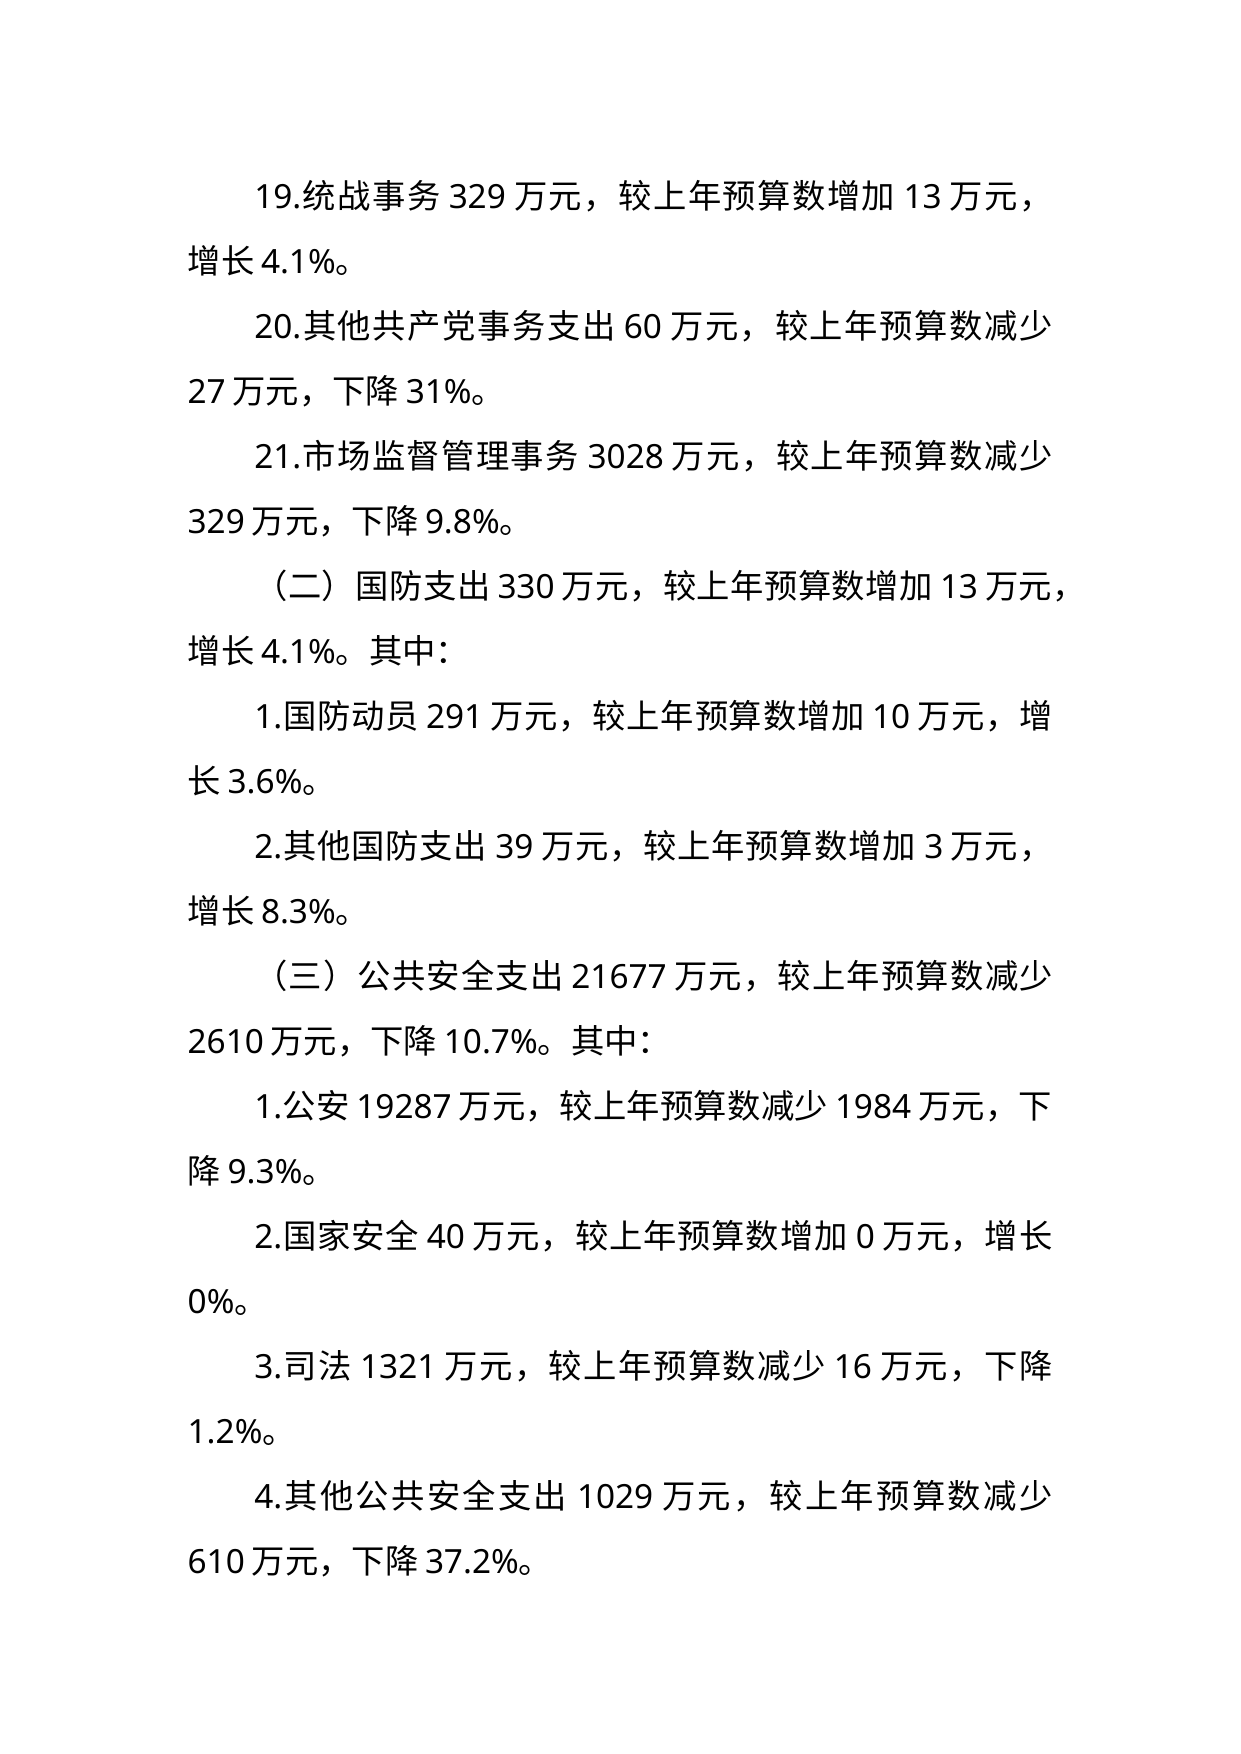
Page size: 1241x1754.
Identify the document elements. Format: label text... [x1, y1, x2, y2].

text 1.国防动员291万元，较上年预算数增加10万元，增长3.6%。 [187, 682, 1053, 812]
text 19.统战事务329万元，较上年预算数增加13万元，增长4.1%。 [187, 162, 1053, 292]
text （三）公共安全支出21677万元，较上年预算数减少2610万元，下降10.7%。其中： [187, 942, 1053, 1072]
text 1.公安19287万元，较上年预算数减少1984万元，下降9.3%。 [187, 1072, 1053, 1202]
text 3.司法1321万元，较上年预算数减少16万元，下降1.2%。 [187, 1332, 1053, 1462]
text 20.其他共产党事务支出60万元，较上年预算数减少27万元，下降31%。 [187, 292, 1053, 422]
text （二）国防支出330万元，较上年预算数增加13万元，增长4.1%。其中： [187, 552, 1053, 682]
text 21.市场监督管理事务3028万元，较上年预算数减少329万元，下降9.8%。 [187, 422, 1053, 552]
text 2.其他国防支出39万元，较上年预算数增加3万元，增长8.3%。 [187, 812, 1053, 942]
text 4.其他公共安全支出1029万元，较上年预算数减少610万元，下降37.2%。 [187, 1462, 1053, 1592]
text 2.国家安全40万元，较上年预算数增加0万元，增长0%。 [187, 1202, 1053, 1332]
